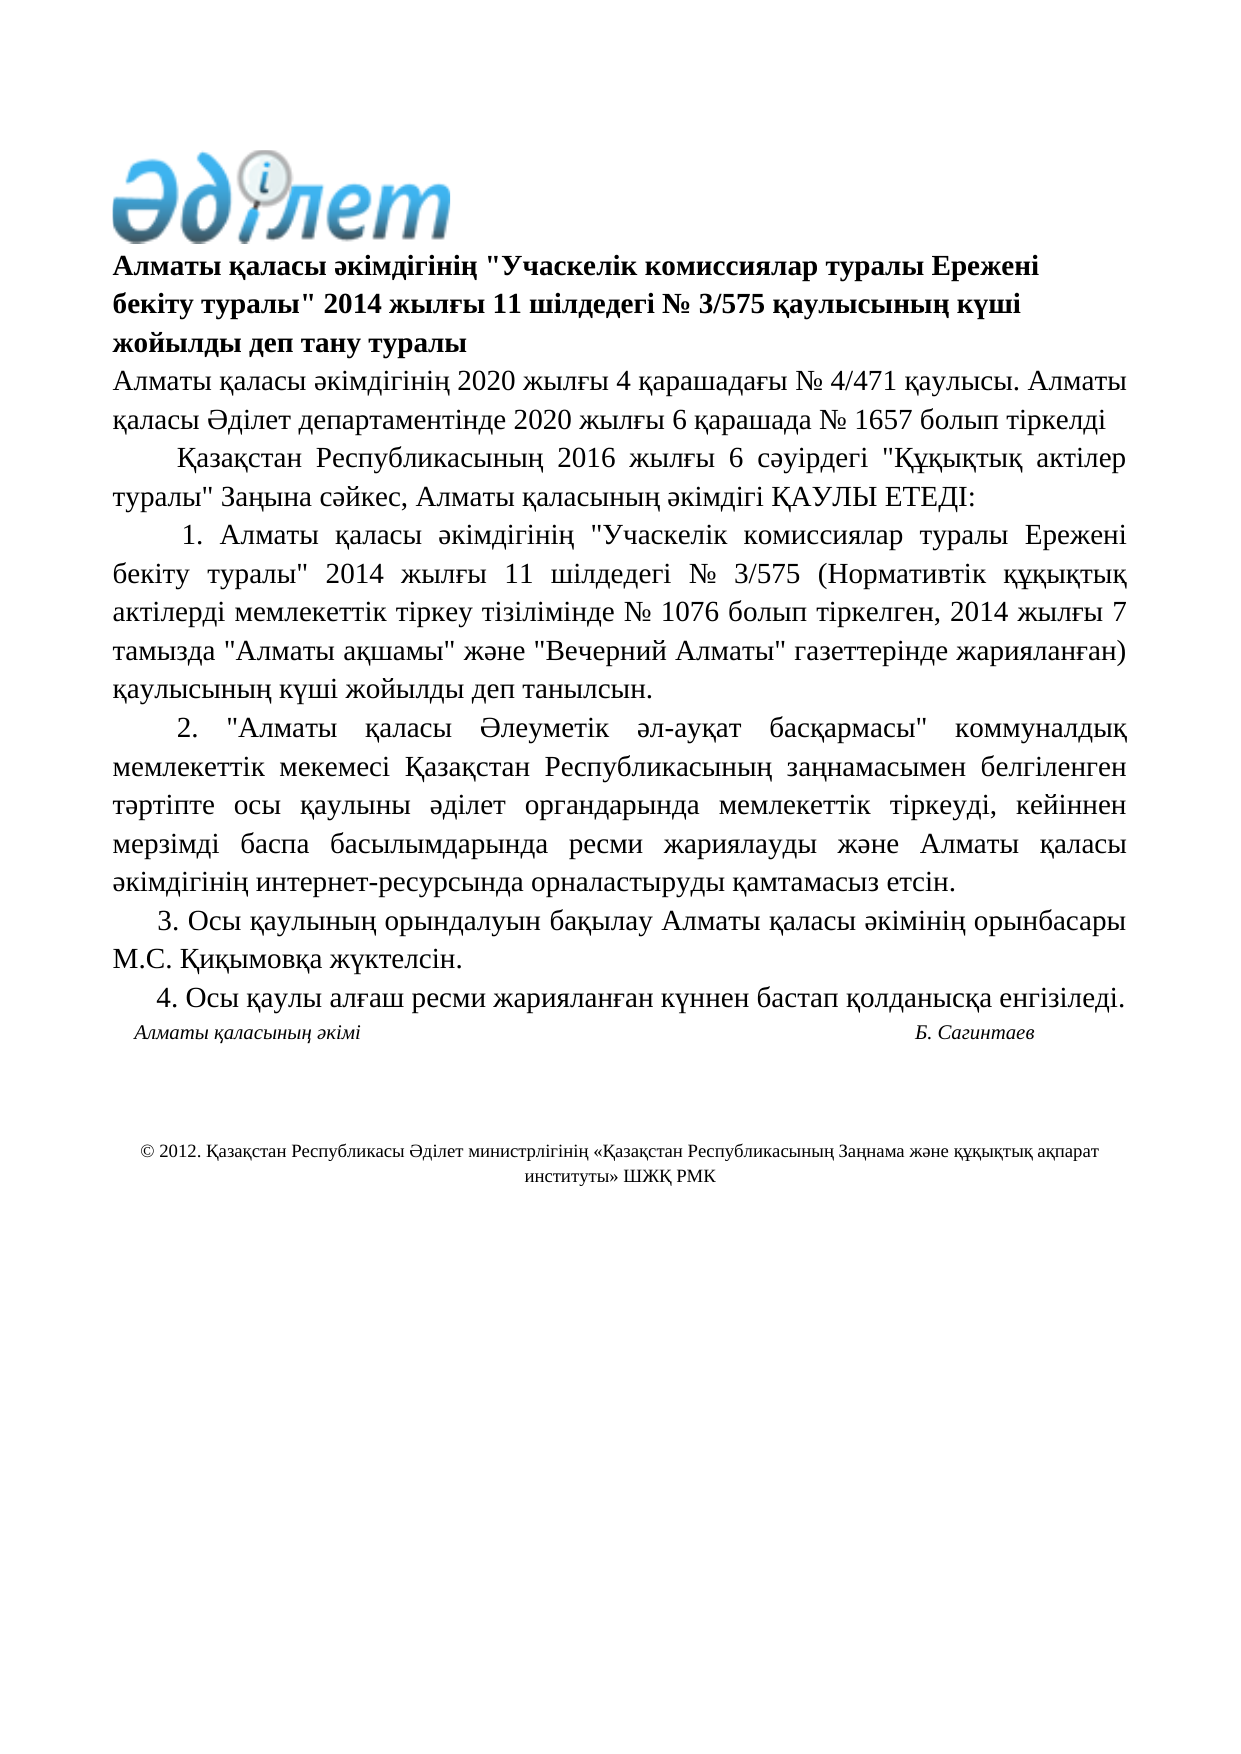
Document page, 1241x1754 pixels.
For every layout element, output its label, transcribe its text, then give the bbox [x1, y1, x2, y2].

text 2. "Алматы қаласы Әлеуметік әл-ауқат басқармасы" коммуналдық мемлекеттік мекемесі Қазақстан Республикасының заңнамасымен белгіленген тәртіпте осы қаулыны әділет органдарында мемлекеттік тіркеуді, кейіннен мерзімді баспа басылымдарында ресми жариялауды және Алматы қаласы әкімдігінің интернет-ресурсында орналастыруды қамтамасыз етсін. [112, 710, 1128, 898]
text 1. Алматы қаласы әкімдігінің "Учаскелік комиссиялар туралы Ережені бекіту туралы" 2014 жылғы 11 шілдедегі № 3/575 (Нормативтік құқықтық актілерді мемлекеттік тіркеу тізілімінде № 1076 болып тіркелген, 2014 жылғы 7 тамызда "Алматы ақшамы" және "Вечерний Алматы" газеттерінде жарияланған) қаулысының күші жойылды деп танылсын. [112, 517, 1128, 705]
text © 2012. Қазақстан Республикасы Әділет министрлігінің «Қазақстан Республикасының Заңнама және құқықтық ақпарат институты» ШЖҚ РМК [112, 1140, 1128, 1186]
text 3. Осы қаулының орындалуын бақылау Алматы қаласы әкімінің орынбасары М.С. Қиқымовқа жүктелсін. [112, 903, 1128, 975]
text Алматы қаласы әкімдігінің "Учаскелік комиссиялар туралы Ережені бекіту туралы" 2014 жылғы 11 шілдедегі № 3/575 қаулысының күші жойылды деп тану туралы [112, 248, 1128, 358]
text 4. Осы қаулы алғаш ресми жарияланған күннен бастап қолданысқа енгізіледі. [112, 980, 1128, 1013]
table_header Алматы қаласының әкімі [101, 1019, 913, 1049]
text Алматы қаласы әкімдігінің 2020 жылғы 4 қарашадағы № 4/471 қаулысы. Алматы қаласы Әділет департаментінде 2020 жылғы 6 қарашада № 1657 болып тіркелді [112, 363, 1128, 435]
text Қазақстан Республикасының 2016 жылғы 6 сәуірдегі "Құқықтық актілер туралы" Заңына сәйкес, Алматы қаласының әкімдігі ҚАУЛЫ ЕТЕДІ: [112, 440, 1128, 512]
picture [112, 150, 451, 244]
table_header Б. Сагинтаев [913, 1019, 1240, 1049]
